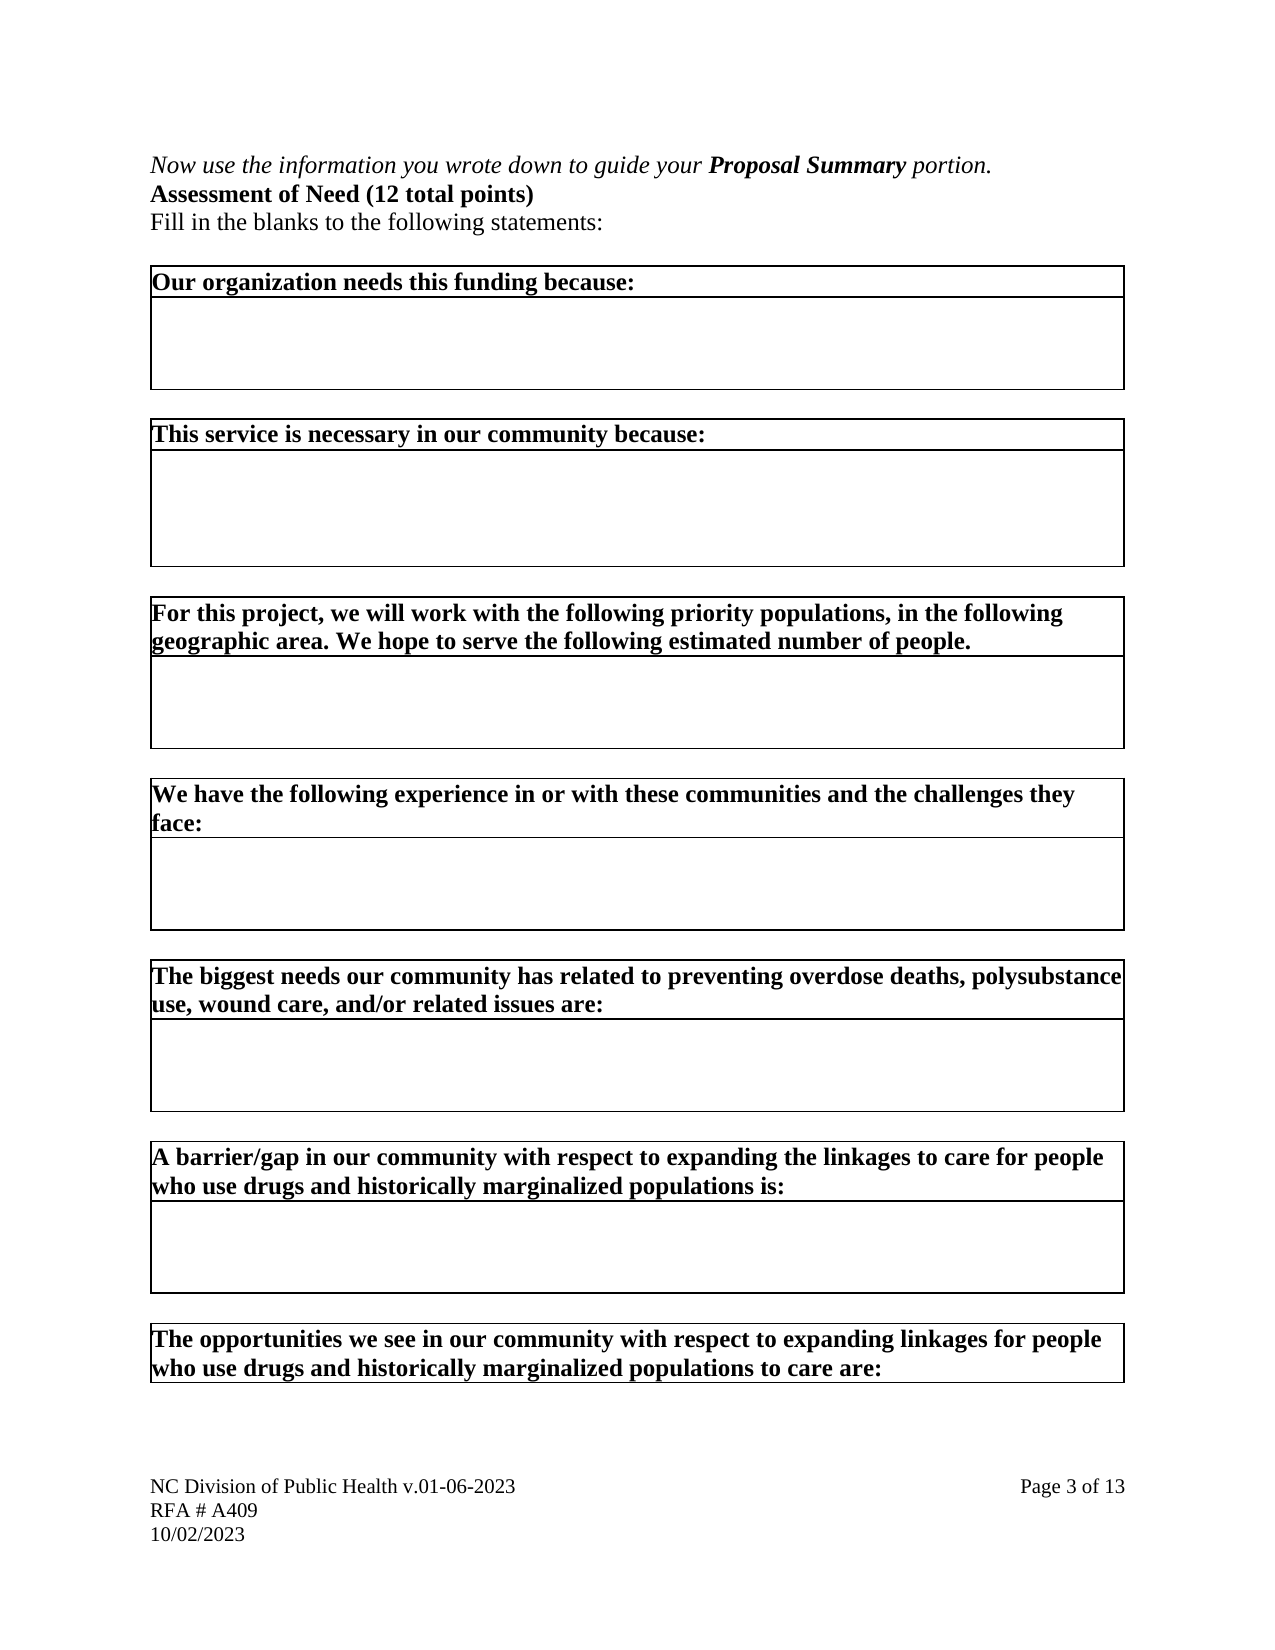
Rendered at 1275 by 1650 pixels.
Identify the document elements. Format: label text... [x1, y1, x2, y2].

table_header We have the following experience in or with these communities and the challenges they face: [152, 779, 1123, 837]
table_header Our organization needs this funding because: [152, 267, 1123, 296]
table_header This service is necessary in our community because: [152, 420, 1123, 449]
text Now use the information you wrote down to guide your Proposal Summary portion. [150, 150, 1125, 179]
text Fill in the blanks to the following statements: [150, 207, 1125, 236]
table_cell [152, 657, 1123, 747]
table_cell [152, 1202, 1123, 1292]
table_cell [152, 451, 1123, 566]
table_cell [152, 1020, 1123, 1111]
text Assessment of Need (12 total points) [150, 179, 1125, 207]
table_cell [152, 298, 1123, 388]
table_cell [152, 838, 1123, 929]
table_header A barrier/gap in our community with respect to expanding the linkages to care for people who use drugs and historically marginalized populations is: [152, 1142, 1123, 1200]
table_header The opportunities we see in our community with respect to expanding linkages for people who use drugs and historically marginalized populations to care are: [152, 1324, 1123, 1381]
table_header For this project, we will work with the following priority populations, in the following geographic area. We hope to serve the following estimated number of people. [152, 598, 1123, 655]
table_header The biggest needs our community has related to preventing overdose deaths, polysubstance use, wound care, and/or related issues are: [152, 961, 1123, 1018]
